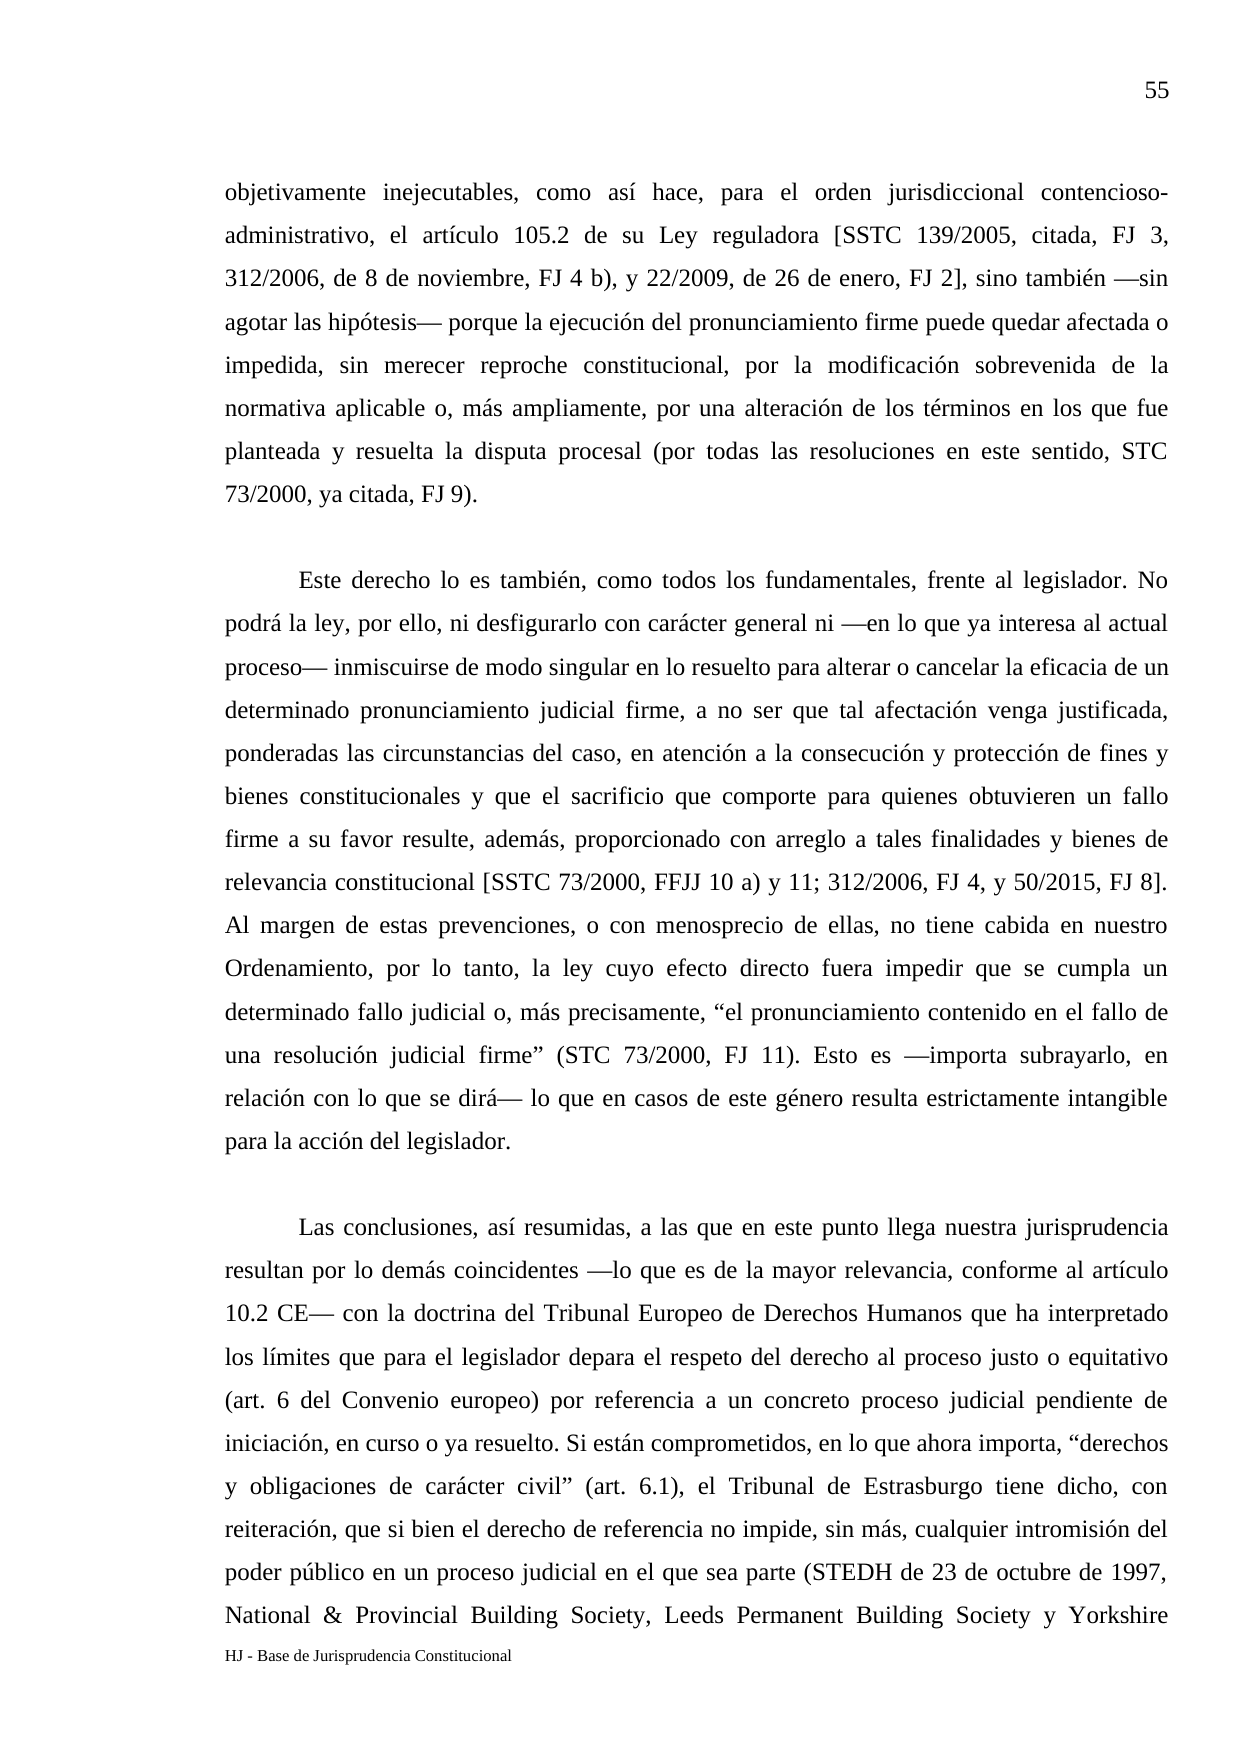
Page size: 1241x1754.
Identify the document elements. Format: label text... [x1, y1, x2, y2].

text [224, 177, 1169, 508]
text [224, 1212, 1169, 1629]
text Este derecho lo es también, como todos los fundamentales, frente al legislador. No podrá la ley, por ello, ni desfigurarlo con carácter general ni —en lo que ya interesa al actual proceso— inmiscuirse de modo singular en lo resuelto para alterar o cancelar la eficacia de un determinado pronunciamiento judicial firme, a no ser que tal afectación venga justificada, ponderadas las circunstancias del caso, en atención a la consecución y protección de fines y bienes constitucionales y que el sacrificio que comporte para quienes obtuvieren un fallo firme a su favor resulte, además, proporcionado con arreglo a tales finalidades y bienes de relevancia constitucional [SSTC 73/2000, FFJJ 10 a) y 11; 312/2006, FJ 4, y 50/2015, FJ 8]. Al margen de estas prevenciones, o con menosprecio de ellas, no tiene cabida en nuestro Ordenamiento, por lo tanto, la ley cuyo efecto directo fuera impedir que se cumpla un determinado fallo judicial o, más precisamente, “el pronunciamiento contenido en el fallo de una resolución judicial firme” (STC 73/2000, FJ 11). Esto es —importa subrayarlo, en relación con lo que se dirá— lo que en casos de este género resulta estrictamente intangible para la acción del legislador. [224, 565, 1169, 1155]
